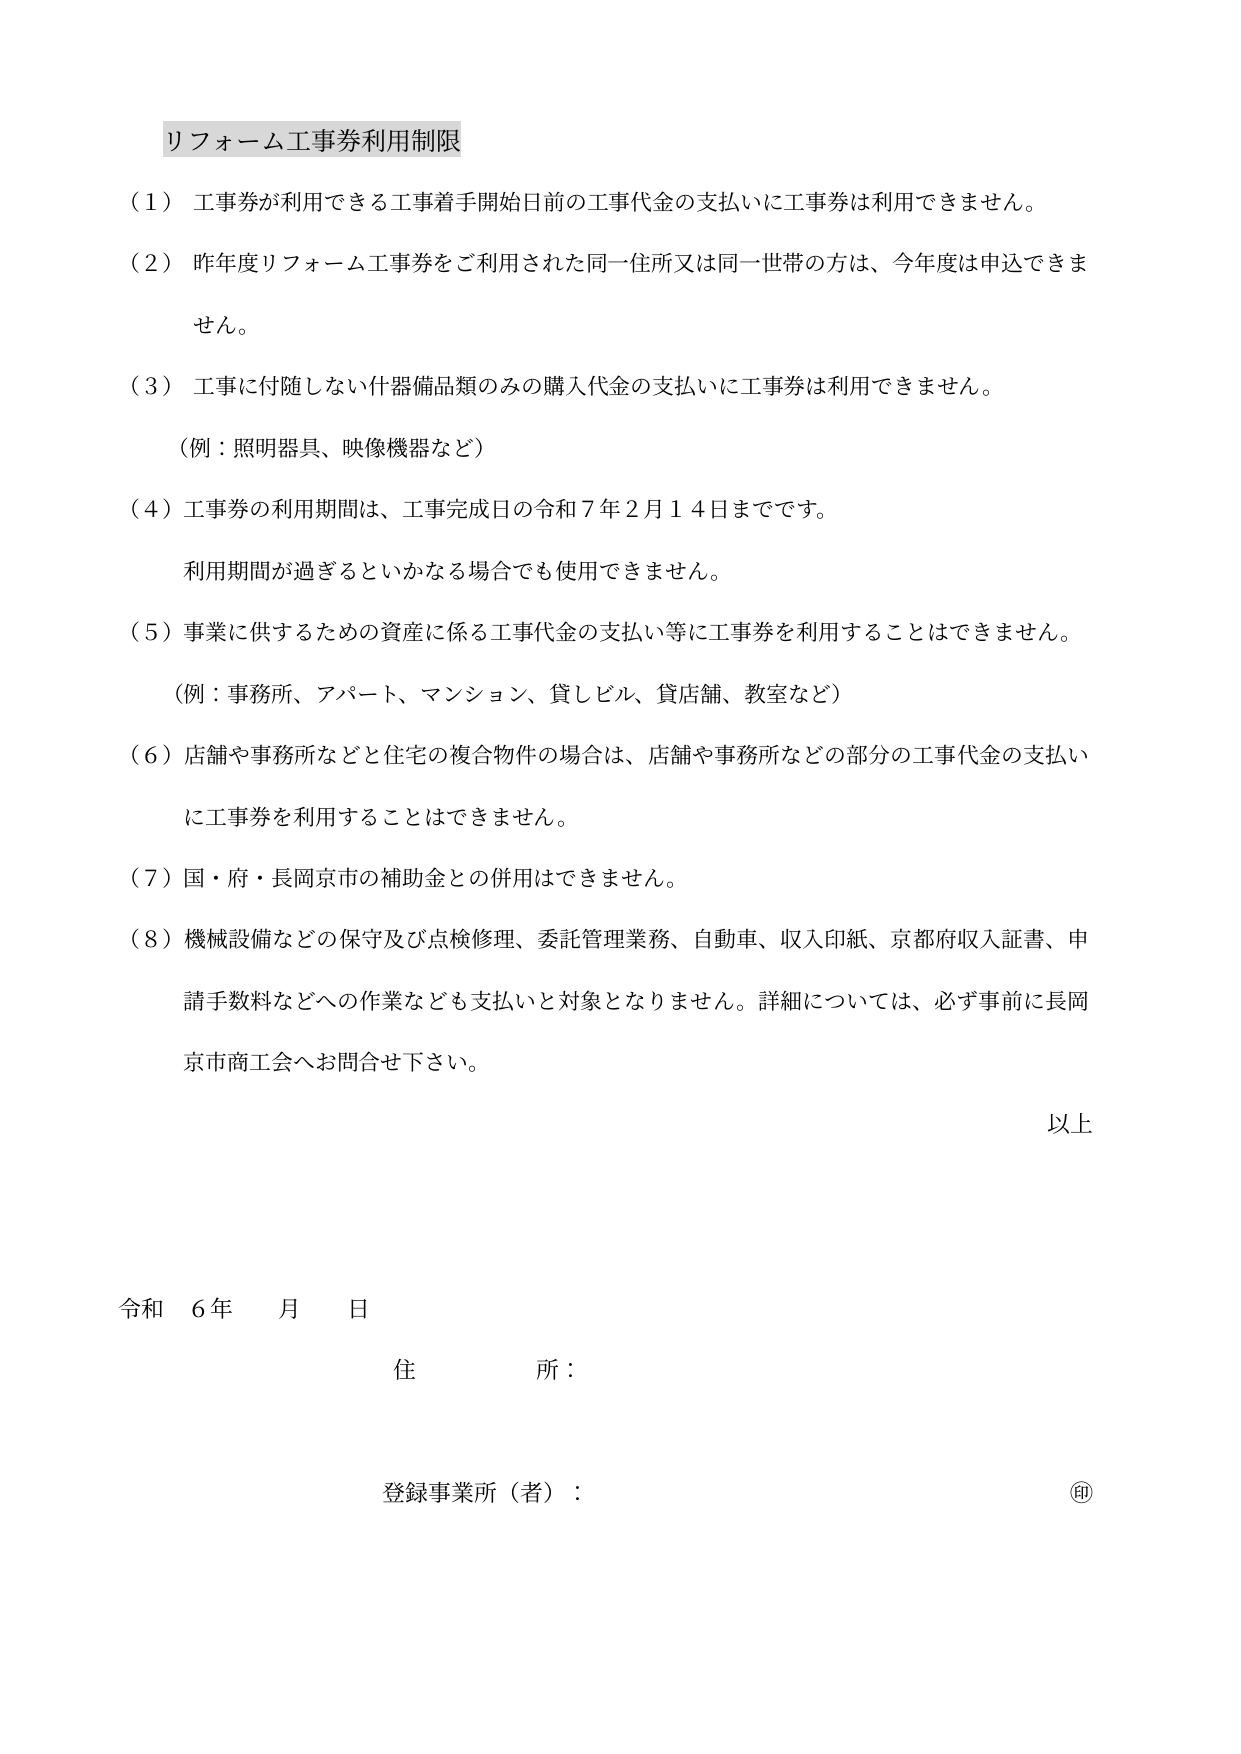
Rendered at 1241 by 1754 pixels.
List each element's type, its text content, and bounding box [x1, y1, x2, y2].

text 以上 [118, 1092, 1093, 1153]
text （５）事業に供するための資産に係る工事代金の支払い等に工事券を利用することはできません。 [118, 600, 1093, 662]
list 昨年度リフォーム工事券をご利用された同一住所又は同一世帯の方は、今年度は申込できません。 [118, 232, 1093, 354]
text 住 所： [118, 1338, 1093, 1399]
text リフォーム工事券利用制限 [162, 109, 1093, 170]
text 令和 ６年 月 日 [118, 1276, 1093, 1338]
text 利用期間が過ぎるといかなる場合でも使用できません。 [118, 539, 1093, 600]
text （８）機械設備などの保守及び点検修理、委託管理業務、自動車、収入印紙、京都府収入証書、申請手数料などへの作業なども支払いと対象となりません。詳細については、必ず事前に長岡京市商工会へお問合せ下さい。 [118, 908, 1093, 1092]
text （例：照明器具、映像機器など） [118, 416, 1093, 477]
text （６）店舗や事務所などと住宅の複合物件の場合は、店舗や事務所などの部分の工事代金の支払いに工事券を利用することはできません。 [118, 723, 1093, 846]
list 工事に付随しない什器備品類のみの購入代金の支払いに工事券は利用できません。 [118, 354, 1093, 416]
text （例：事務所、アパート、マンション、貸しビル、貸店舗、教室など） [118, 662, 1093, 723]
list 工事券が利用できる工事着手開始日前の工事代金の支払いに工事券は利用できません。 [118, 170, 1093, 232]
text （７）国・府・長岡京市の補助金との併用はできません。 [118, 846, 1093, 908]
text 登録事業所（者）： ㊞ [118, 1461, 1093, 1522]
text （４）工事券の利用期間は、工事完成日の令和７年２月１４日までです。 [118, 477, 1093, 539]
